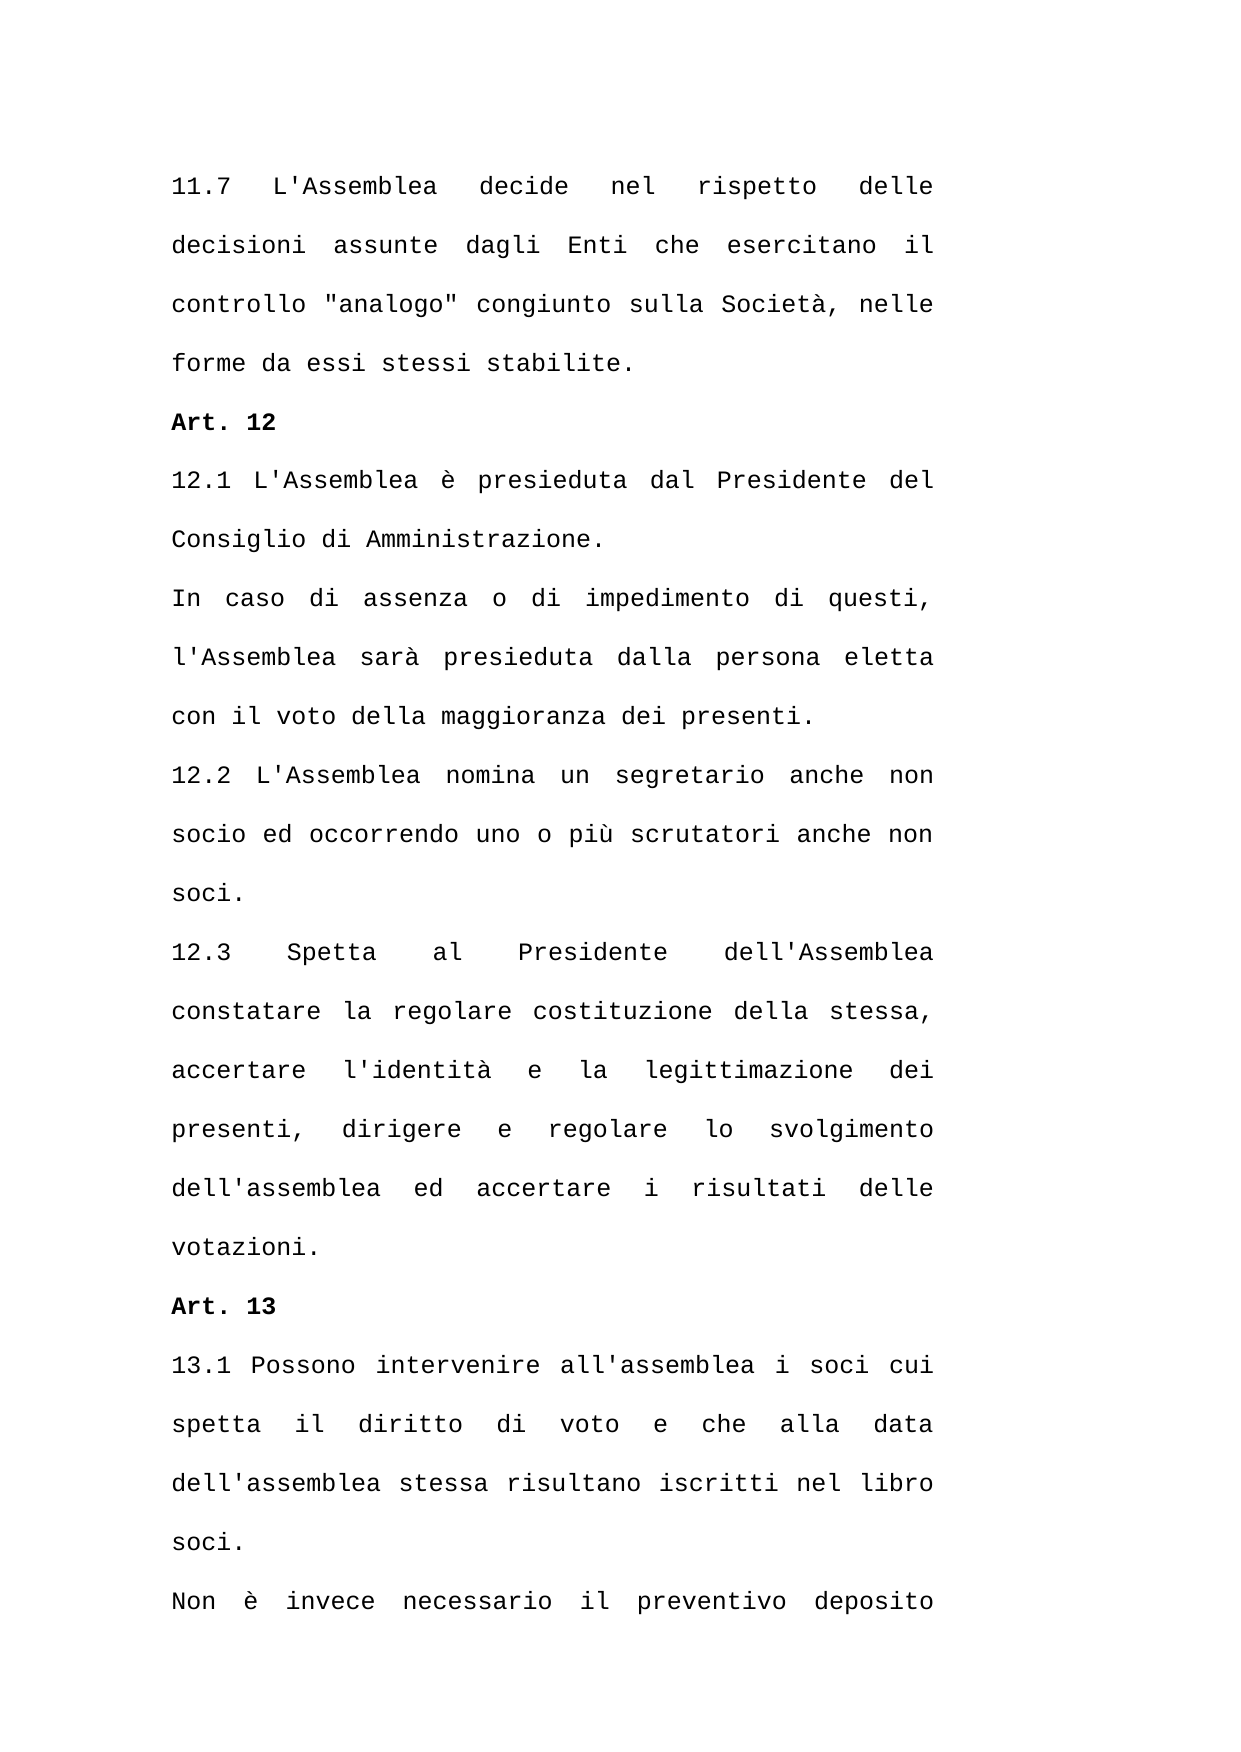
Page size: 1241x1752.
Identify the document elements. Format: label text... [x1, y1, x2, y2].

text 12.2 L'Assemblea nomina un segretario anche non socio ed occorrendo uno o più scrutatori anche non soci. [171, 737, 934, 913]
text 13.1 Possono intervenire all'assemblea i soci cui spetta il diritto di voto e che alla data dell'assemblea stessa risultano iscritti nel libro soci. [171, 1326, 934, 1562]
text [171, 1562, 934, 1621]
text Art. 13 [171, 1267, 934, 1326]
text 12.1 L'Assemblea è presieduta dal Presidente del Consiglio di Amministrazione. [171, 442, 934, 560]
text In caso di assenza o di impedimento di questi, l'Assemblea sarà presieduta dalla persona eletta con il voto della maggioranza dei presenti. [171, 560, 934, 737]
text 12.3 Spetta al Presidente dell'Assemblea constatare la regolare costituzione della stessa, accertare l'identità e la legittimazione dei presenti, dirigere e regolare lo svolgimento dell'assemblea ed accertare i risultati delle votazioni. [171, 913, 934, 1267]
text Art. 12 [171, 383, 934, 442]
text 11.7 L'Assemblea decide nel rispetto delle decisioni assunte dagli Enti che esercitano il controllo "analogo" congiunto sulla Società, nelle forme da essi stessi stabilite. [171, 147, 934, 383]
